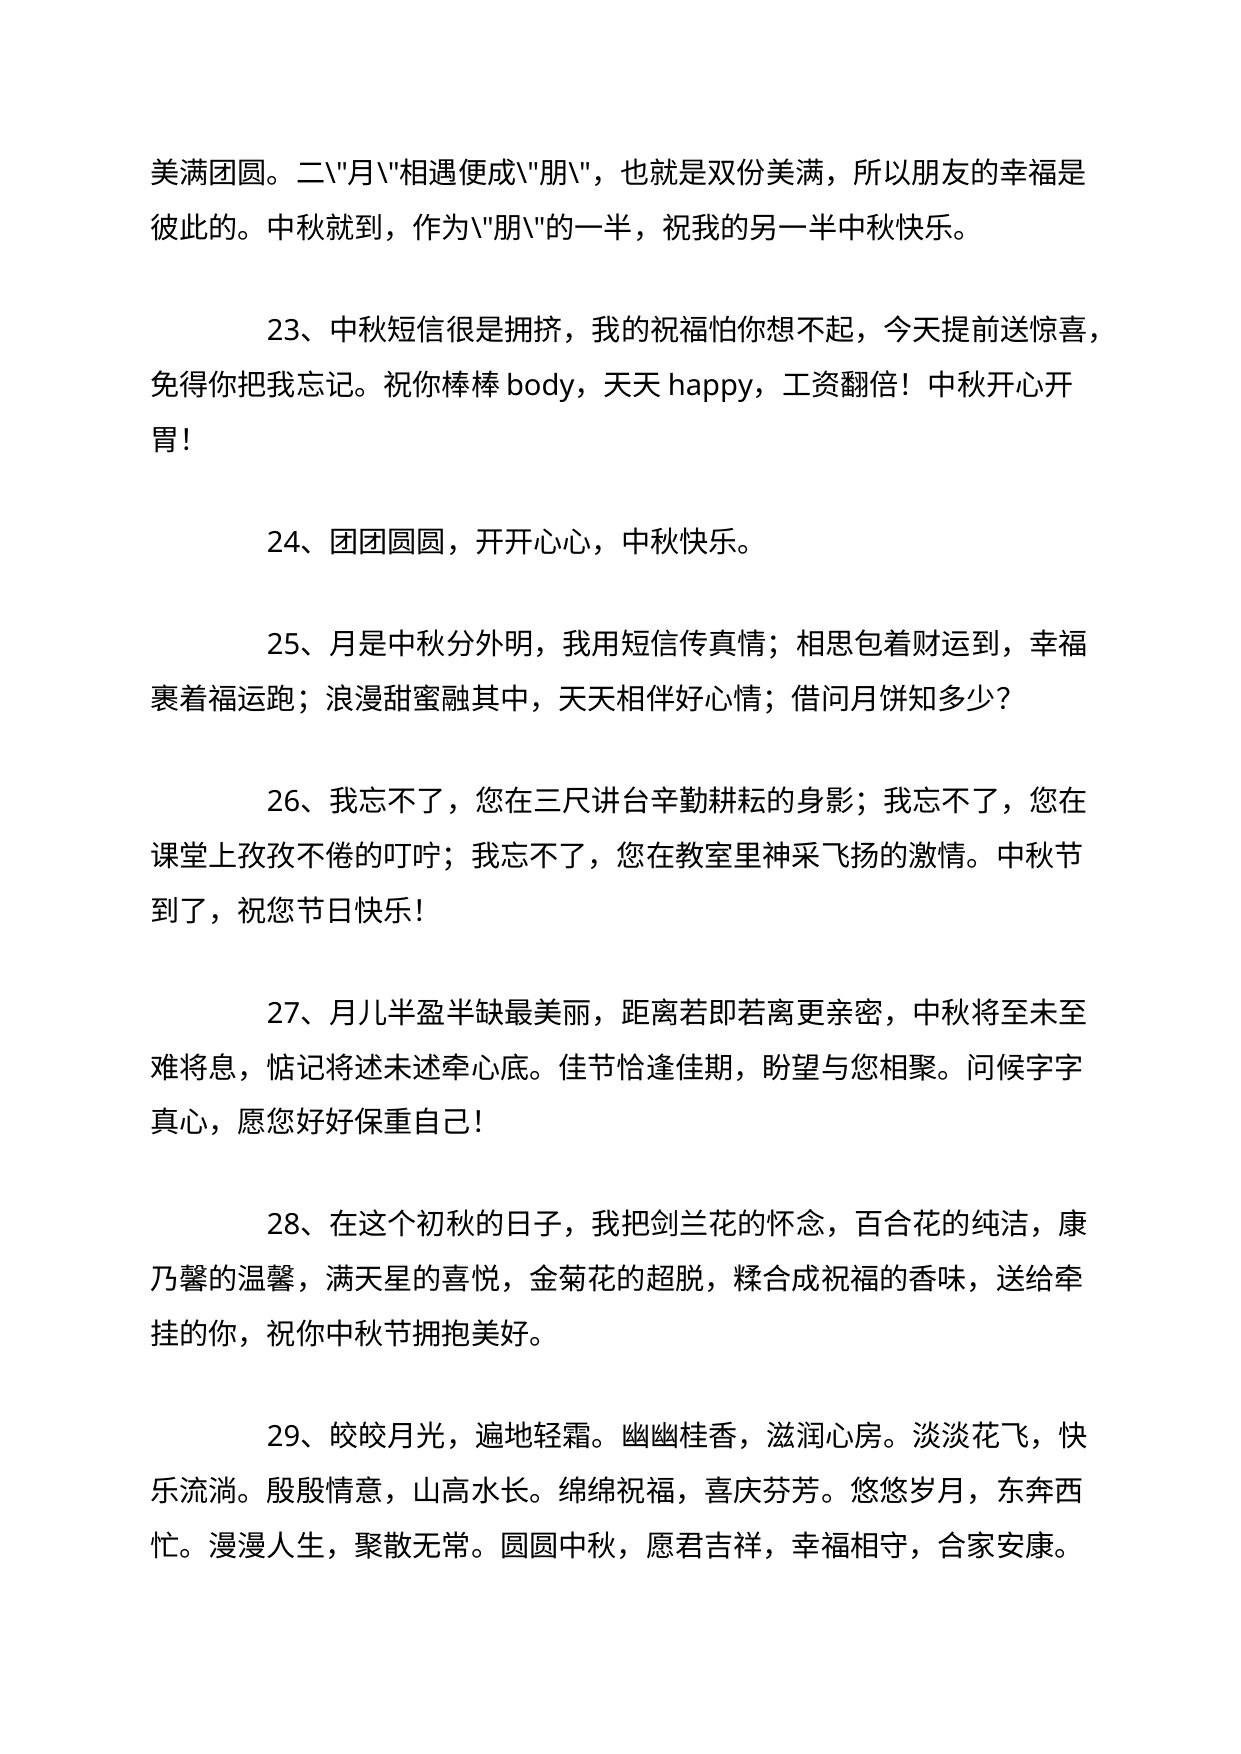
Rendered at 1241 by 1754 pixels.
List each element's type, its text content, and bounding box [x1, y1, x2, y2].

text 25、月是中秋分外明，我用短信传真情；相思包着财运到，幸福裹着福运跑；浪漫甜蜜融其中，天天相伴好心情；借问月饼知多少？ [150, 621, 1090, 718]
text 26、我忘不了，您在三尺讲台辛勤耕耘的身影；我忘不了，您在课堂上孜孜不倦的叮咛；我忘不了，您在教室里神采飞扬的激情。中秋节到了，祝您节日快乐！ [150, 777, 1090, 930]
text 23、中秋短信很是拥挤，我的祝福怕你想不起，今天提前送惊喜，免得你把我忘记。祝你棒棒body，天天happy，工资翻倍！中秋开心开胃！ [150, 307, 1090, 459]
text 27、月儿半盈半缺最美丽，距离若即若离更亲密，中秋将至未至难将息，惦记将述未述牵心底。佳节恰逢佳期，盼望与您相聚。问候字字真心，愿您好好保重自己！ [150, 989, 1090, 1141]
text 24、团团圆圆，开开心心，中秋快乐。 [150, 519, 1090, 561]
text 29、皎皎月光，遍地轻霜。幽幽桂香，滋润心房。淡淡花飞，快乐流淌。殷殷情意，山高水长。绵绵祝福，喜庆芬芳。悠悠岁月，东奔西忙。漫漫人生，聚散无常。圆圆中秋，愿君吉祥，幸福相守，合家安康。 [150, 1412, 1090, 1565]
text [150, 150, 1090, 247]
text 28、在这个初秋的日子，我把剑兰花的怀念，百合花的纯洁，康乃馨的温馨，满天星的喜悦，金菊花的超脱，糅合成祝福的香味，送给牵挂的你，祝你中秋节拥抱美好。 [150, 1201, 1090, 1353]
